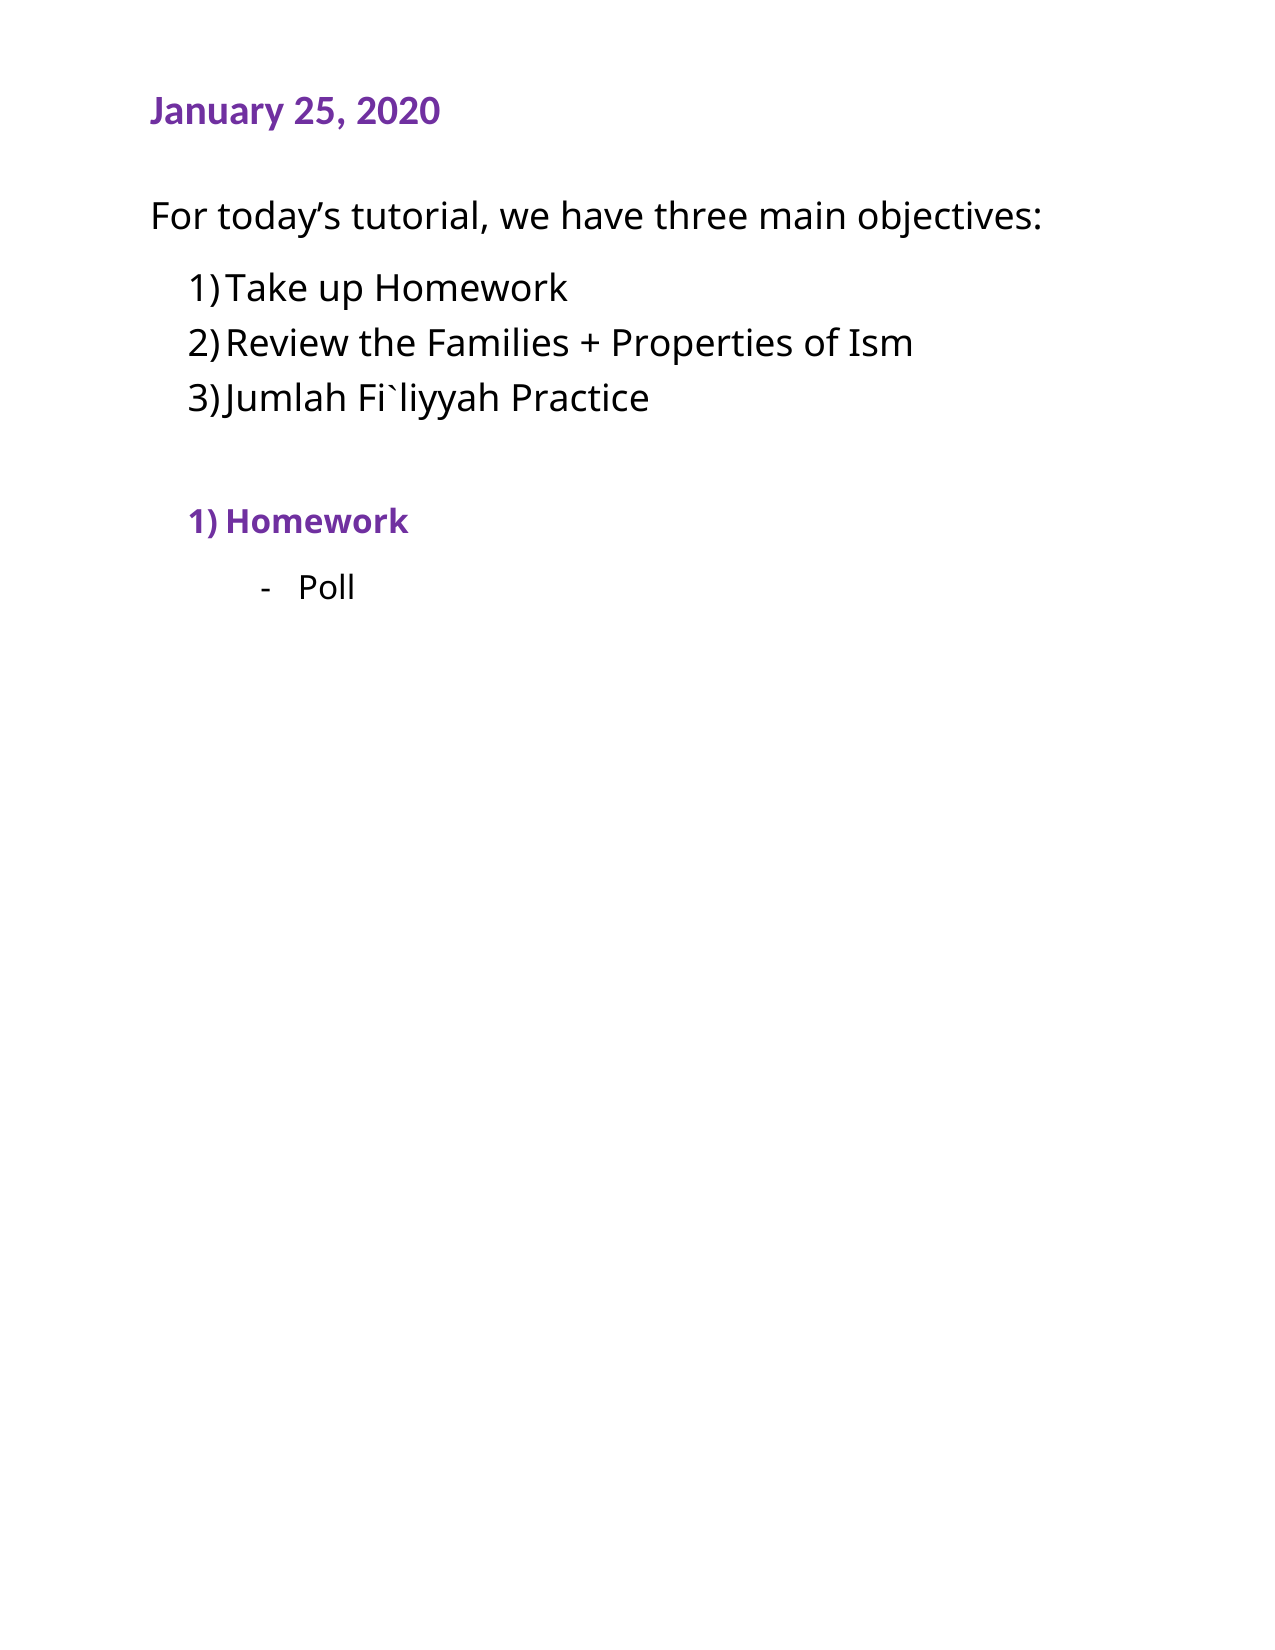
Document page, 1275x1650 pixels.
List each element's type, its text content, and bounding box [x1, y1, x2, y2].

list Take up Homework [187, 261, 1125, 312]
list Poll [260, 564, 1125, 609]
subtitle January 25, 2020 [150, 84, 1125, 135]
subtitle Homework [187, 498, 1213, 544]
text For today’s tutorial, we have three main objectives: [150, 189, 1125, 240]
list Review the Families + Properties of Ism [187, 316, 1125, 367]
list Jumlah Fi`liyyah Practice [187, 371, 1125, 422]
